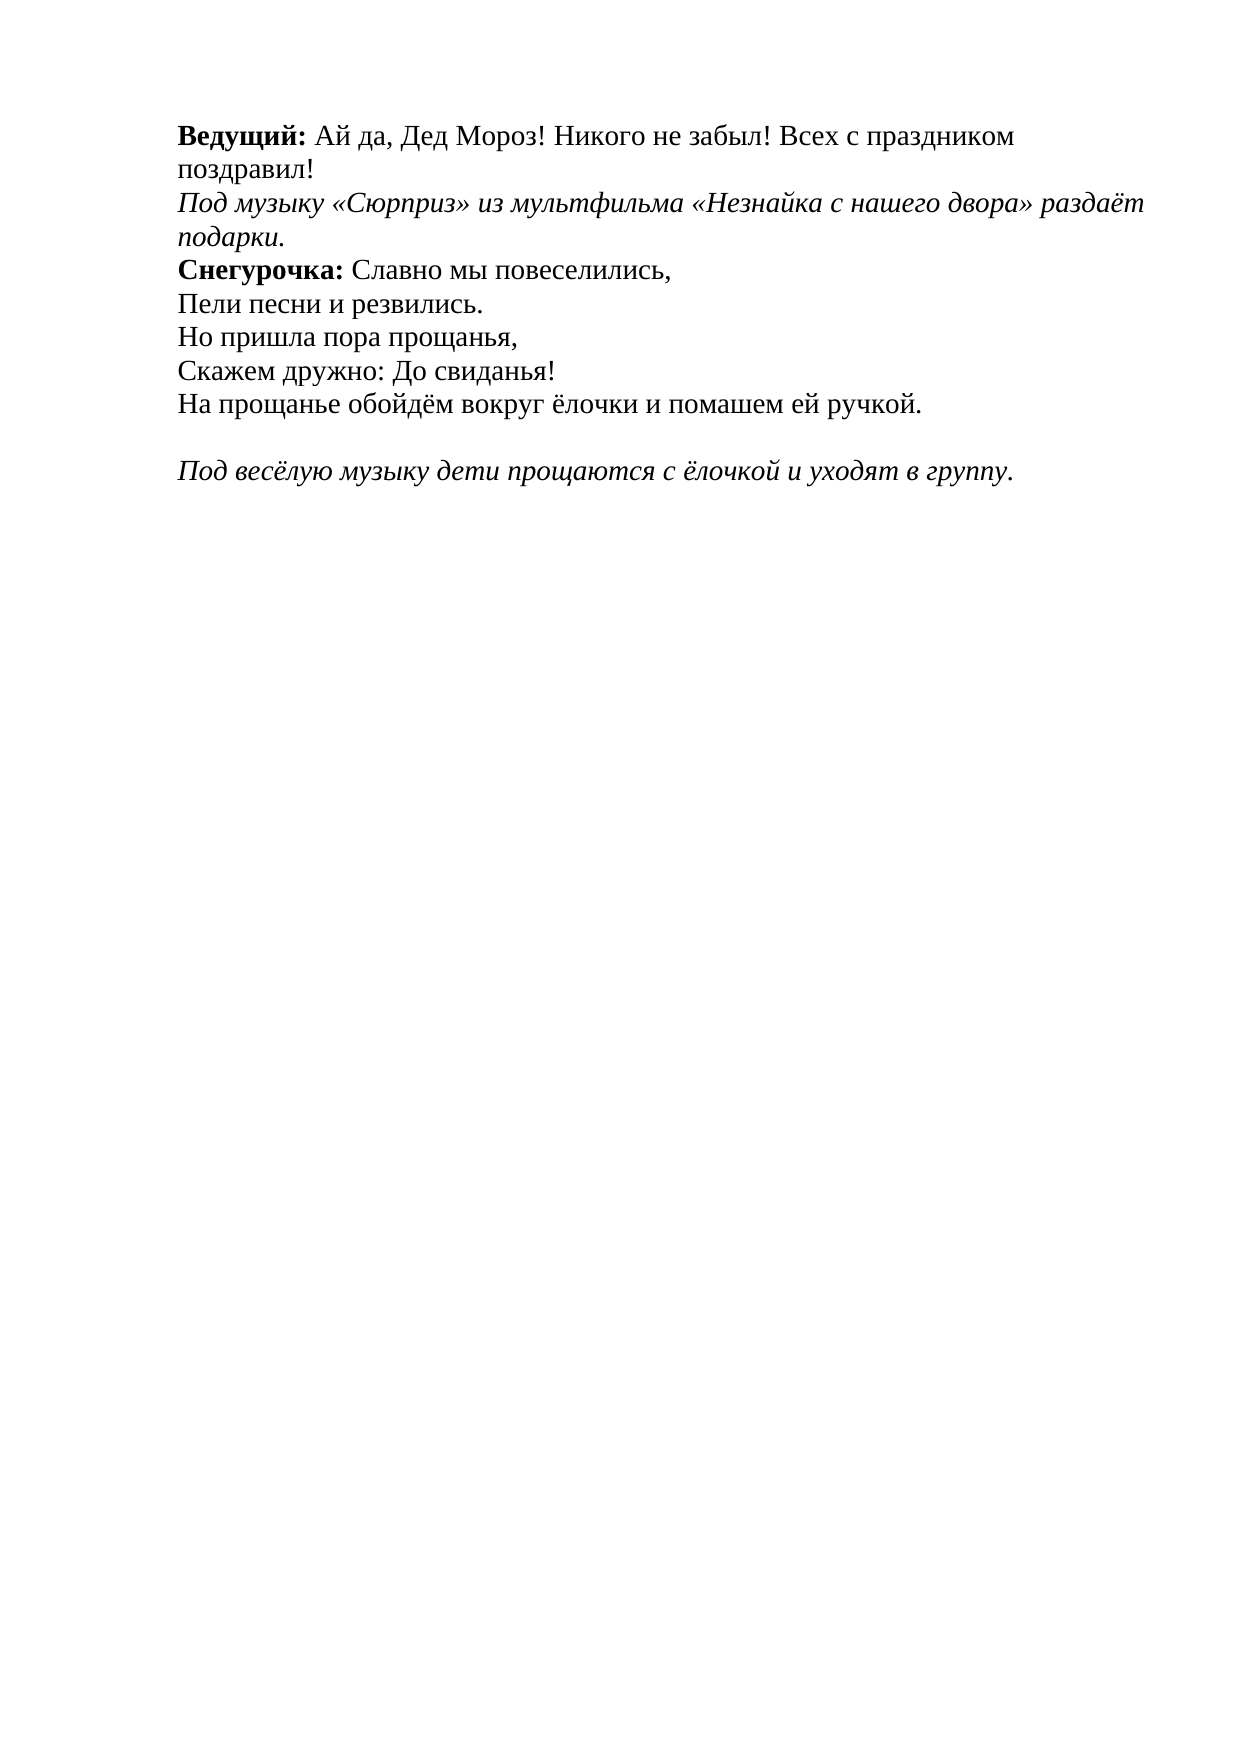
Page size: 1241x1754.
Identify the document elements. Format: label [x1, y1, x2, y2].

text [177, 118, 1152, 487]
